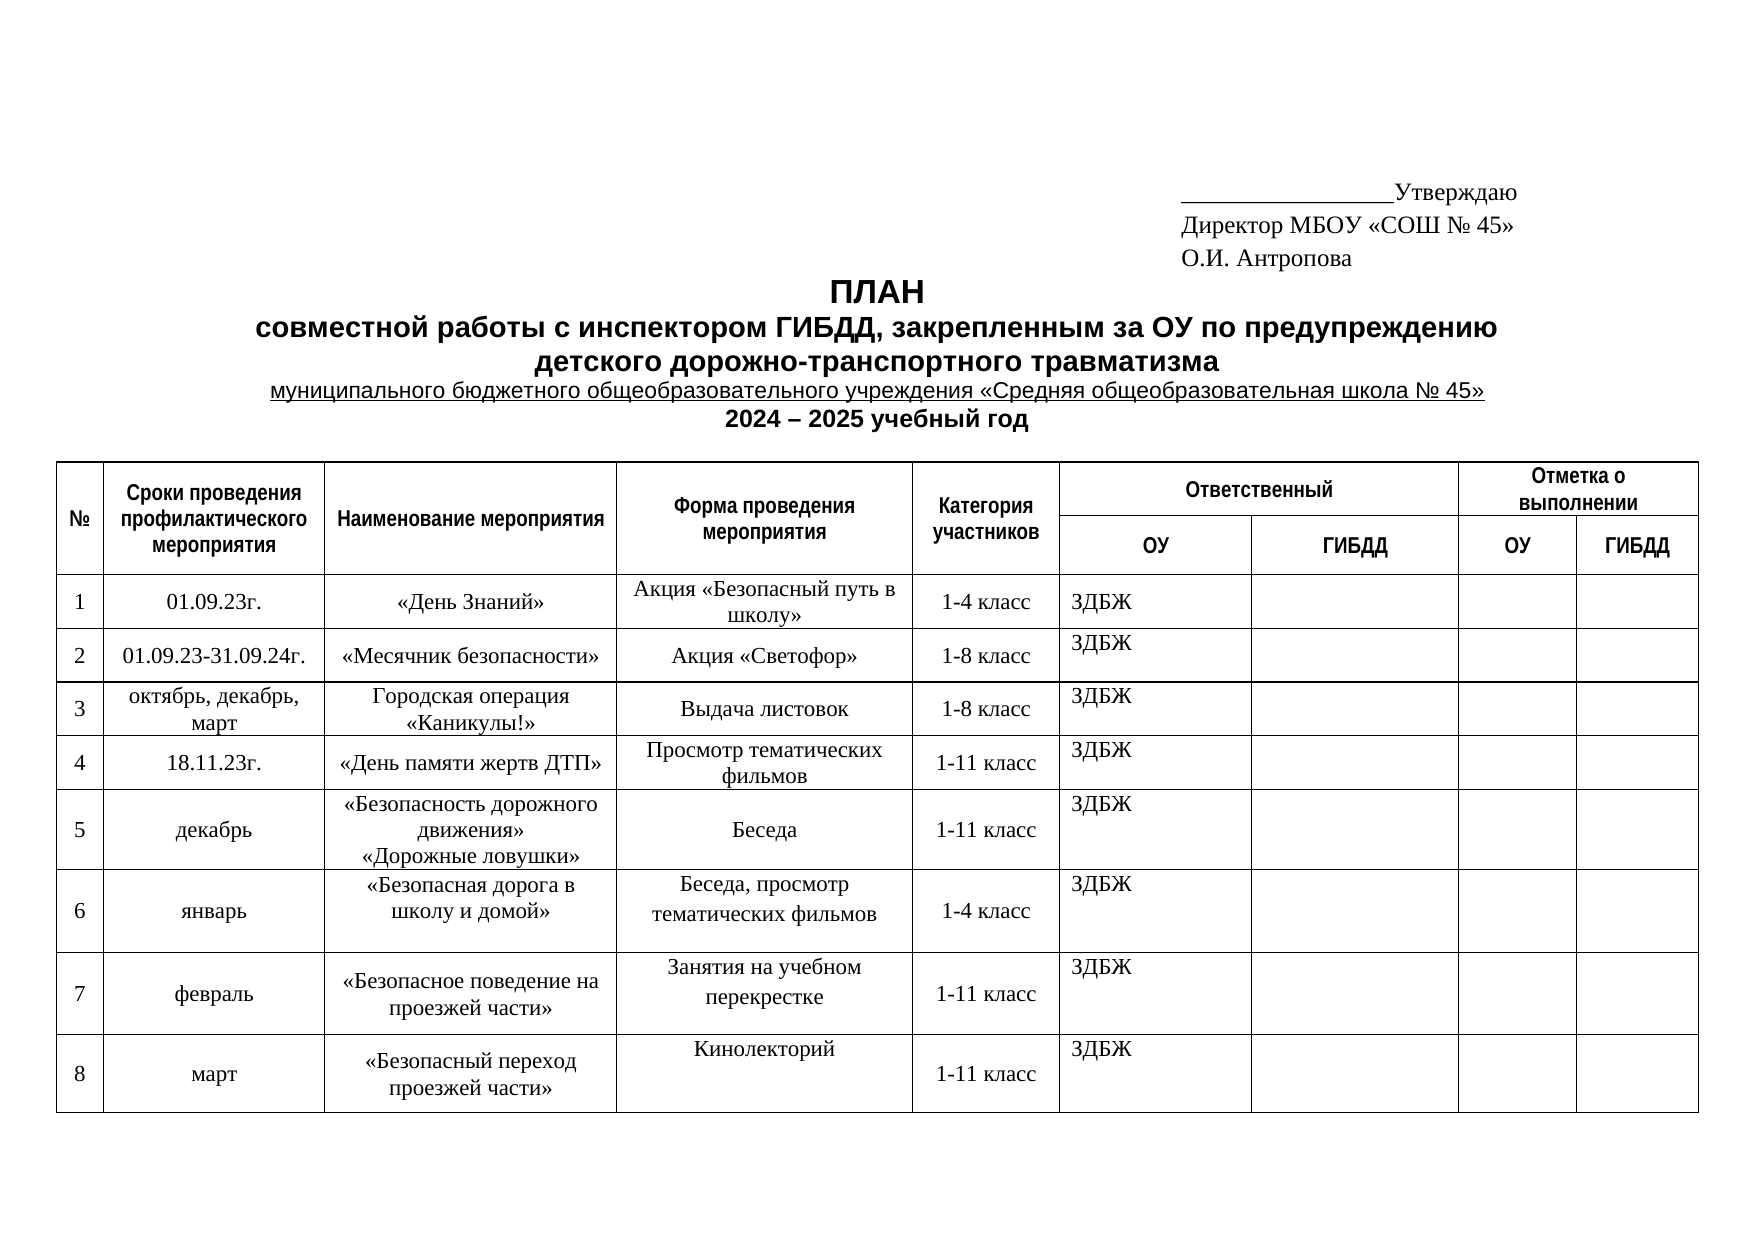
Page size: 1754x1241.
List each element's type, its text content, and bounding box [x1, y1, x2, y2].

table_cell Беседа, просмотр тематических фильмов [617, 870, 912, 952]
table_header Наименование мероприятия [325, 463, 616, 574]
table_cell [1577, 1035, 1698, 1112]
table_cell [1577, 953, 1698, 1034]
table_cell ЗДБЖ [1060, 736, 1251, 789]
table_cell 6 [57, 870, 103, 952]
table_cell 1-8 класс [913, 629, 1059, 681]
table_cell «Месячник безопасности» [325, 629, 616, 681]
table_cell 5 [57, 790, 103, 869]
table_cell ЗДБЖ [1060, 575, 1251, 628]
table_cell [1577, 790, 1698, 869]
text _________________Утверждаю [1181, 177, 1636, 206]
table_cell [1252, 736, 1458, 789]
table_cell Занятия на учебном перекрестке [617, 953, 912, 1034]
table_cell март [104, 1035, 324, 1112]
table_cell 01.09.23-31.09.24г. [104, 629, 324, 681]
text муниципального бюджетного общеобразовательного учреждения «Средняя общеобразовательная школа № 45» [118, 377, 1636, 404]
table_cell 4 [57, 736, 103, 789]
text Директор МБОУ «СОШ № 45» [1181, 210, 1636, 239]
table_cell ЗДБЖ [1060, 870, 1251, 952]
table_cell [1459, 1035, 1576, 1112]
table_cell октябрь, декабрь, март [104, 683, 324, 735]
table_cell 1-8 класс [913, 683, 1059, 735]
table_cell 1-11 класс [913, 1035, 1059, 1112]
table_header Категория участников [913, 463, 1059, 574]
table_cell [1459, 953, 1576, 1034]
table_cell ОУ [1060, 516, 1251, 574]
table_cell «Безопасность дорожного движения» «Дорожные ловушки» [325, 790, 616, 869]
table_cell ЗДБЖ [1060, 790, 1251, 869]
table_cell [1252, 683, 1458, 735]
table_cell [1459, 736, 1576, 789]
table_cell [1577, 683, 1698, 735]
table_cell «Безопасная дорога в школу и домой» [325, 870, 616, 952]
table_cell 1-11 класс [913, 790, 1059, 869]
table_cell ГИБДД [1577, 516, 1698, 574]
table_cell «День Знаний» [325, 575, 616, 628]
table_cell Кинолекторий [617, 1035, 912, 1112]
table_cell 7 [57, 953, 103, 1034]
text совместной работы с инспектором ГИБДД, закрепленным за ОУ по предупреждению [118, 310, 1636, 344]
table_cell Выдача листовок [617, 683, 912, 735]
table_cell [1252, 953, 1458, 1034]
table_cell 8 [57, 1035, 103, 1112]
table_header № [57, 463, 103, 574]
table_cell [1459, 575, 1576, 628]
table_cell [1252, 790, 1458, 869]
table_cell [1577, 736, 1698, 789]
table_cell Просмотр тематических фильмов [617, 736, 912, 789]
table_header Форма проведения мероприятия [617, 463, 912, 574]
table_cell февраль [104, 953, 324, 1034]
table_cell 1-4 класс [913, 575, 1059, 628]
table_cell Беседа [617, 790, 912, 869]
table_cell 1-4 класс [913, 870, 1059, 952]
table_cell ЗДБЖ [1060, 1035, 1251, 1112]
table_cell [1577, 629, 1698, 681]
table_cell ЗДБЖ [1060, 629, 1251, 681]
table_cell декабрь [104, 790, 324, 869]
table_cell [1459, 683, 1576, 735]
table_cell [1252, 575, 1458, 628]
table_cell январь [104, 870, 324, 952]
table_cell ГИБДД [1252, 516, 1458, 574]
text детского дорожно-транспортного травматизма [118, 344, 1636, 377]
text ПЛАН [118, 272, 1636, 310]
table_header Ответственный [1060, 463, 1458, 515]
table_cell 18.11.23г. [104, 736, 324, 789]
table_cell [1252, 629, 1458, 681]
table_cell [1577, 870, 1698, 952]
table_cell ЗДБЖ [1060, 953, 1251, 1034]
table_cell 01.09.23г. [104, 575, 324, 628]
table_cell 1-11 класс [913, 953, 1059, 1034]
table_cell [1252, 1035, 1458, 1112]
text О.И. Антропова [1181, 243, 1636, 272]
table_cell «День памяти жертв ДТП» [325, 736, 616, 789]
table_cell 1 [57, 575, 103, 628]
table_cell [1459, 870, 1576, 952]
table_cell 1-11 класс [913, 736, 1059, 789]
table_cell «Безопасный переход проезжей части» [325, 1035, 616, 1112]
table_cell [1577, 575, 1698, 628]
table_cell [1252, 870, 1458, 952]
table_cell Акция «Безопасный путь в школу» [617, 575, 912, 628]
table_cell Акция «Светофор» [617, 629, 912, 681]
table_cell «Безопасное поведение на проезжей части» [325, 953, 616, 1034]
table_cell [1459, 629, 1576, 681]
table_cell ЗДБЖ [1060, 683, 1251, 735]
table_cell 3 [57, 683, 103, 735]
text 2024 – 2025 учебный год [118, 404, 1636, 433]
table_cell [1459, 790, 1576, 869]
table_cell ОУ [1459, 516, 1576, 574]
table_cell Городская операция «Каникулы!» [325, 683, 616, 735]
table_header Отметка о выполнении [1459, 463, 1698, 515]
table_cell 2 [57, 629, 103, 681]
table_header Сроки проведения профилактического мероприятия [104, 463, 324, 574]
